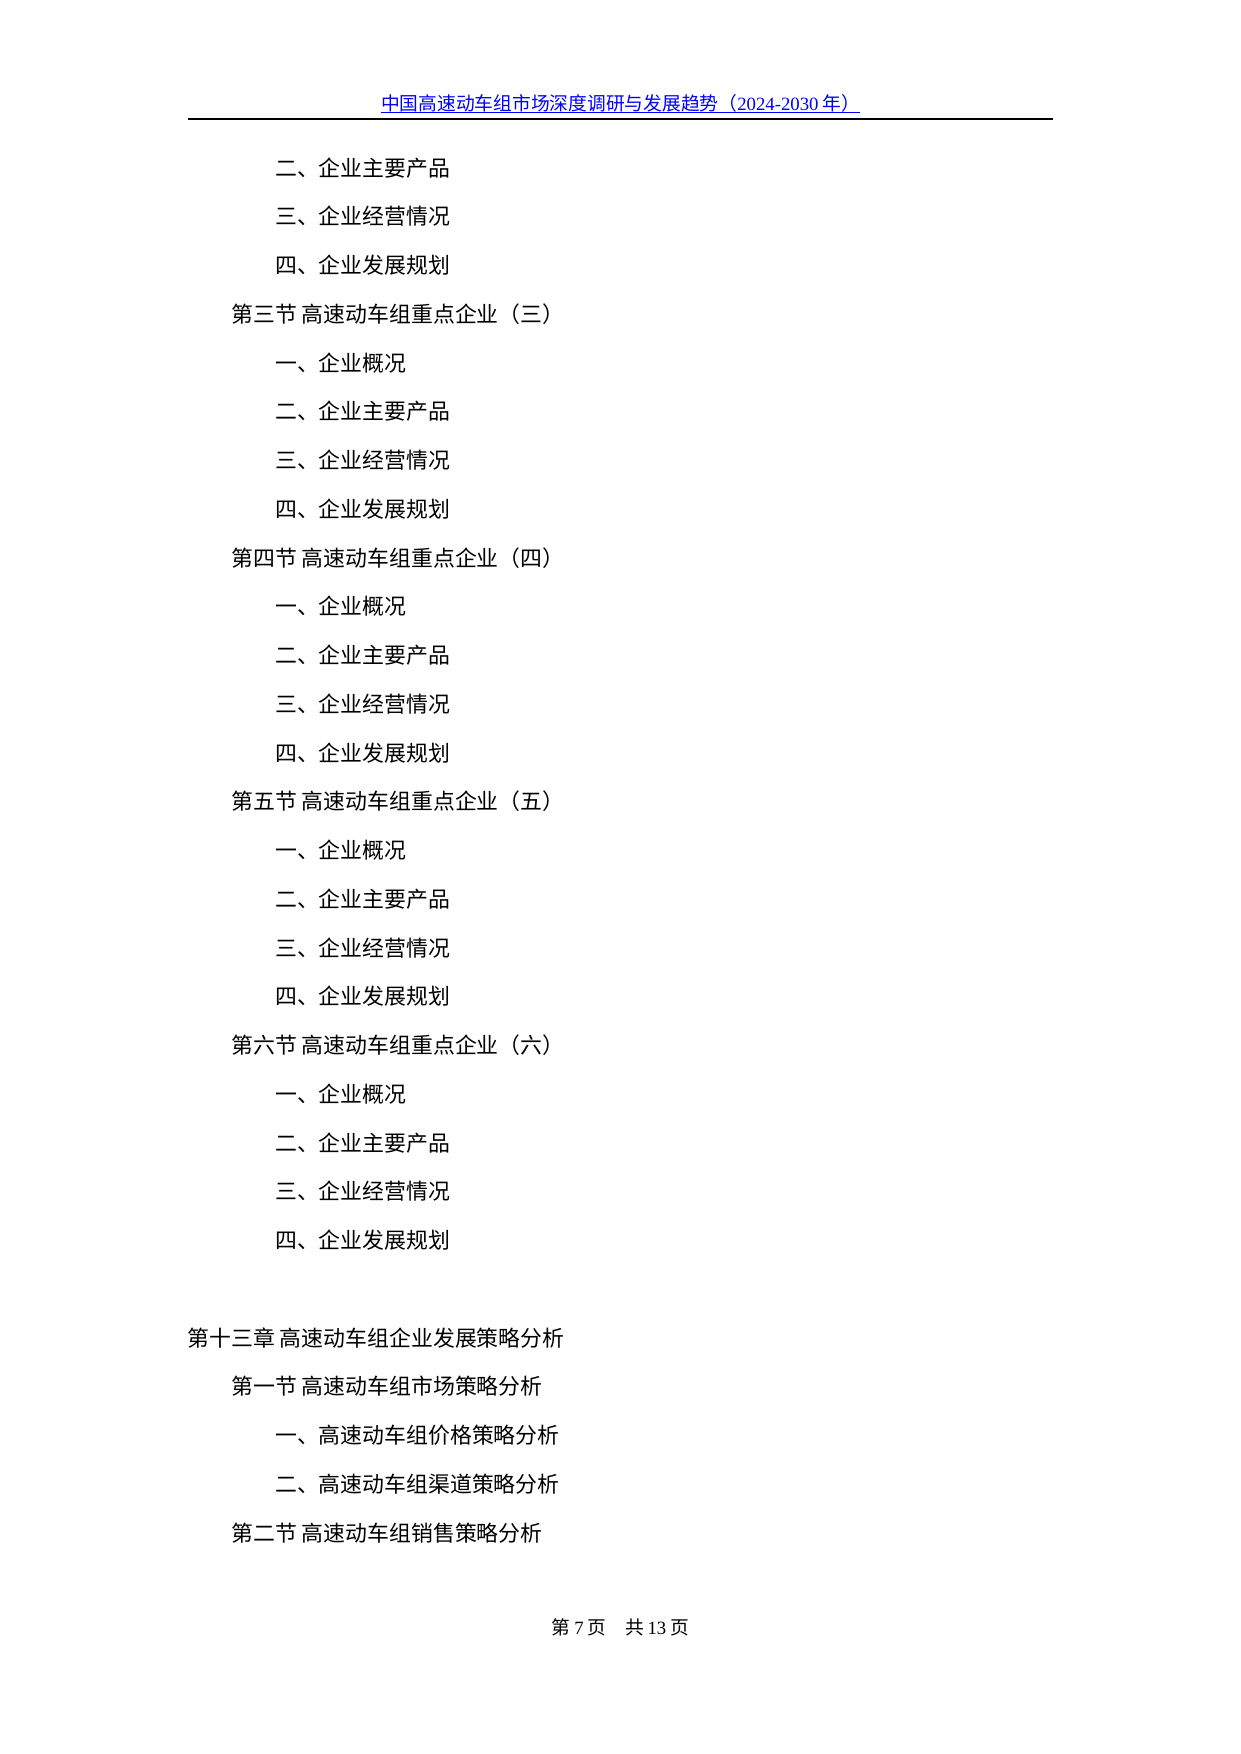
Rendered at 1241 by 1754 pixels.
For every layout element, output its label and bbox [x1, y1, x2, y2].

text [187, 150, 1053, 1548]
